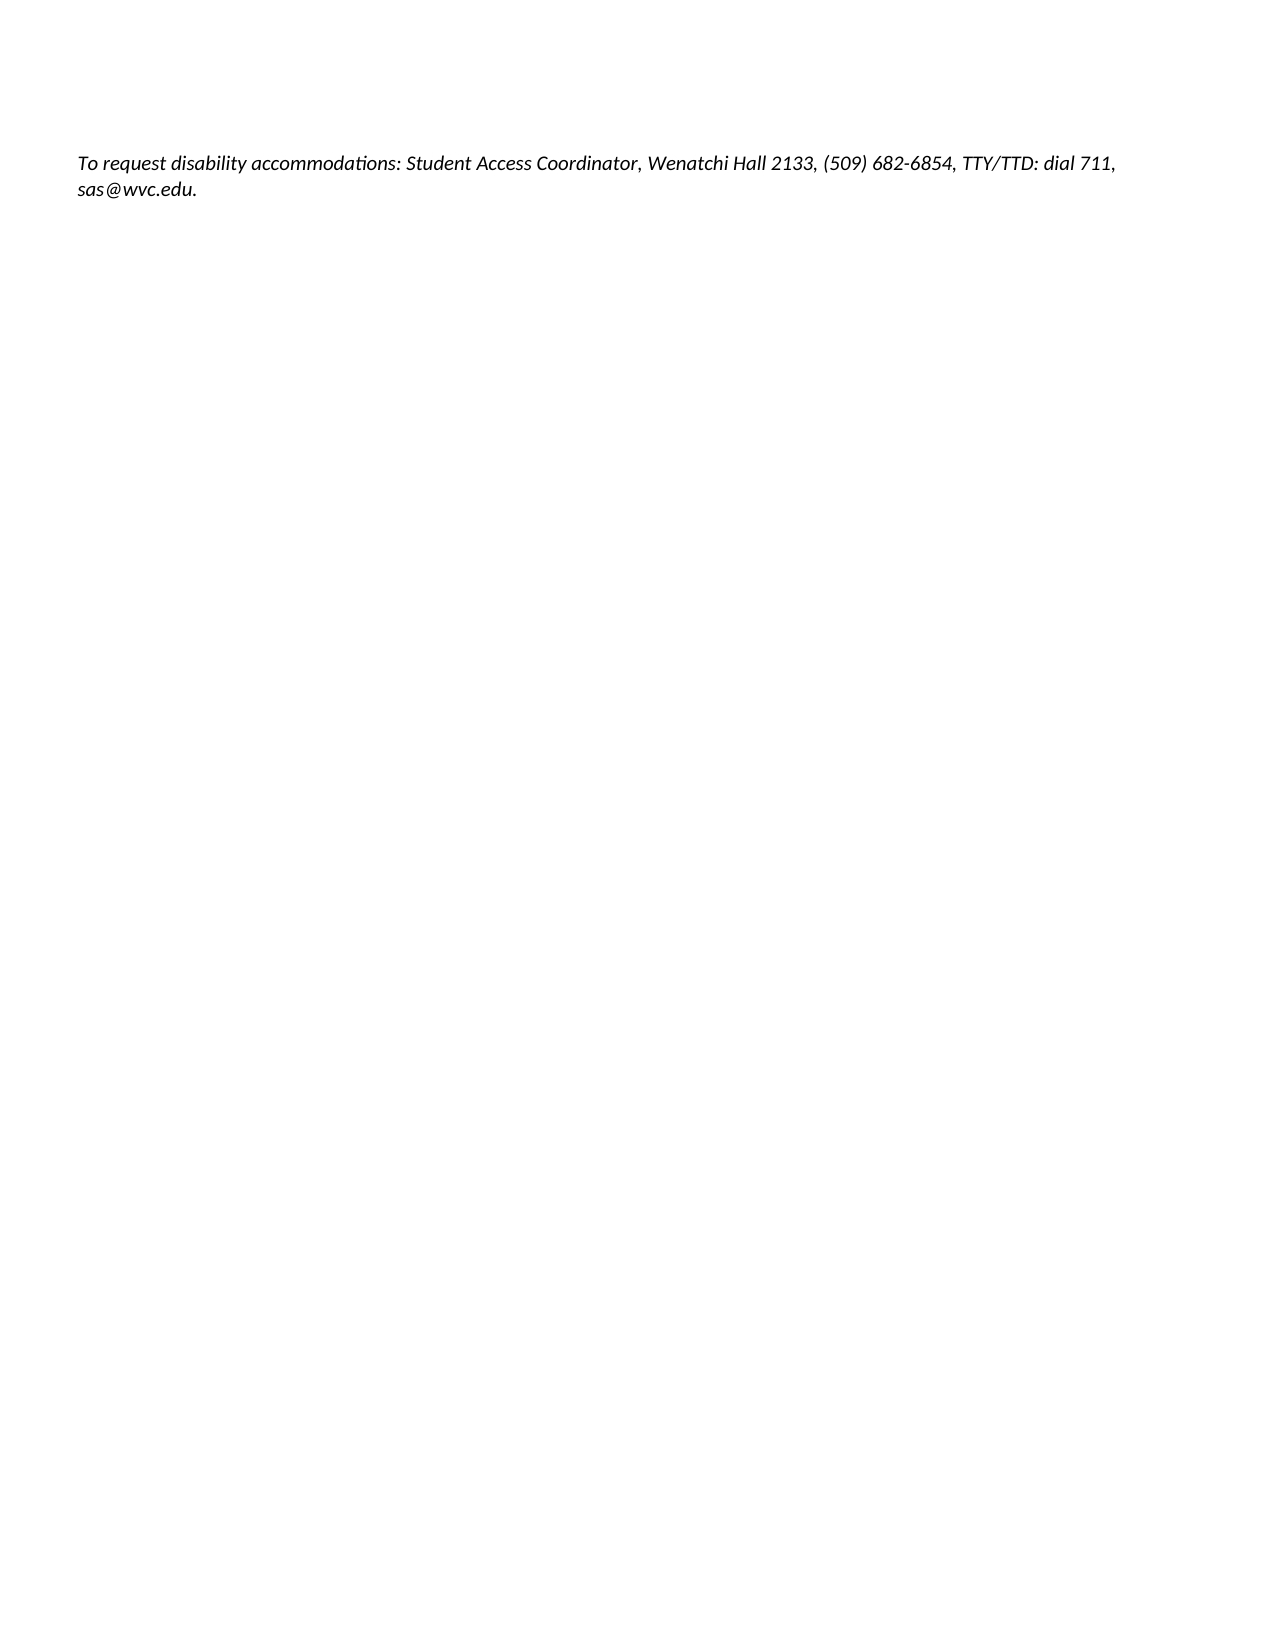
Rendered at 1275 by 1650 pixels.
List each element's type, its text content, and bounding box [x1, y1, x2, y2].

text To request disability accommodations: Student Access Coordinator, Wenatchi Hall 2133, (509) 682-6854, TTY/TTD: dial 711, sas@wvc.edu. [77, 150, 1200, 202]
